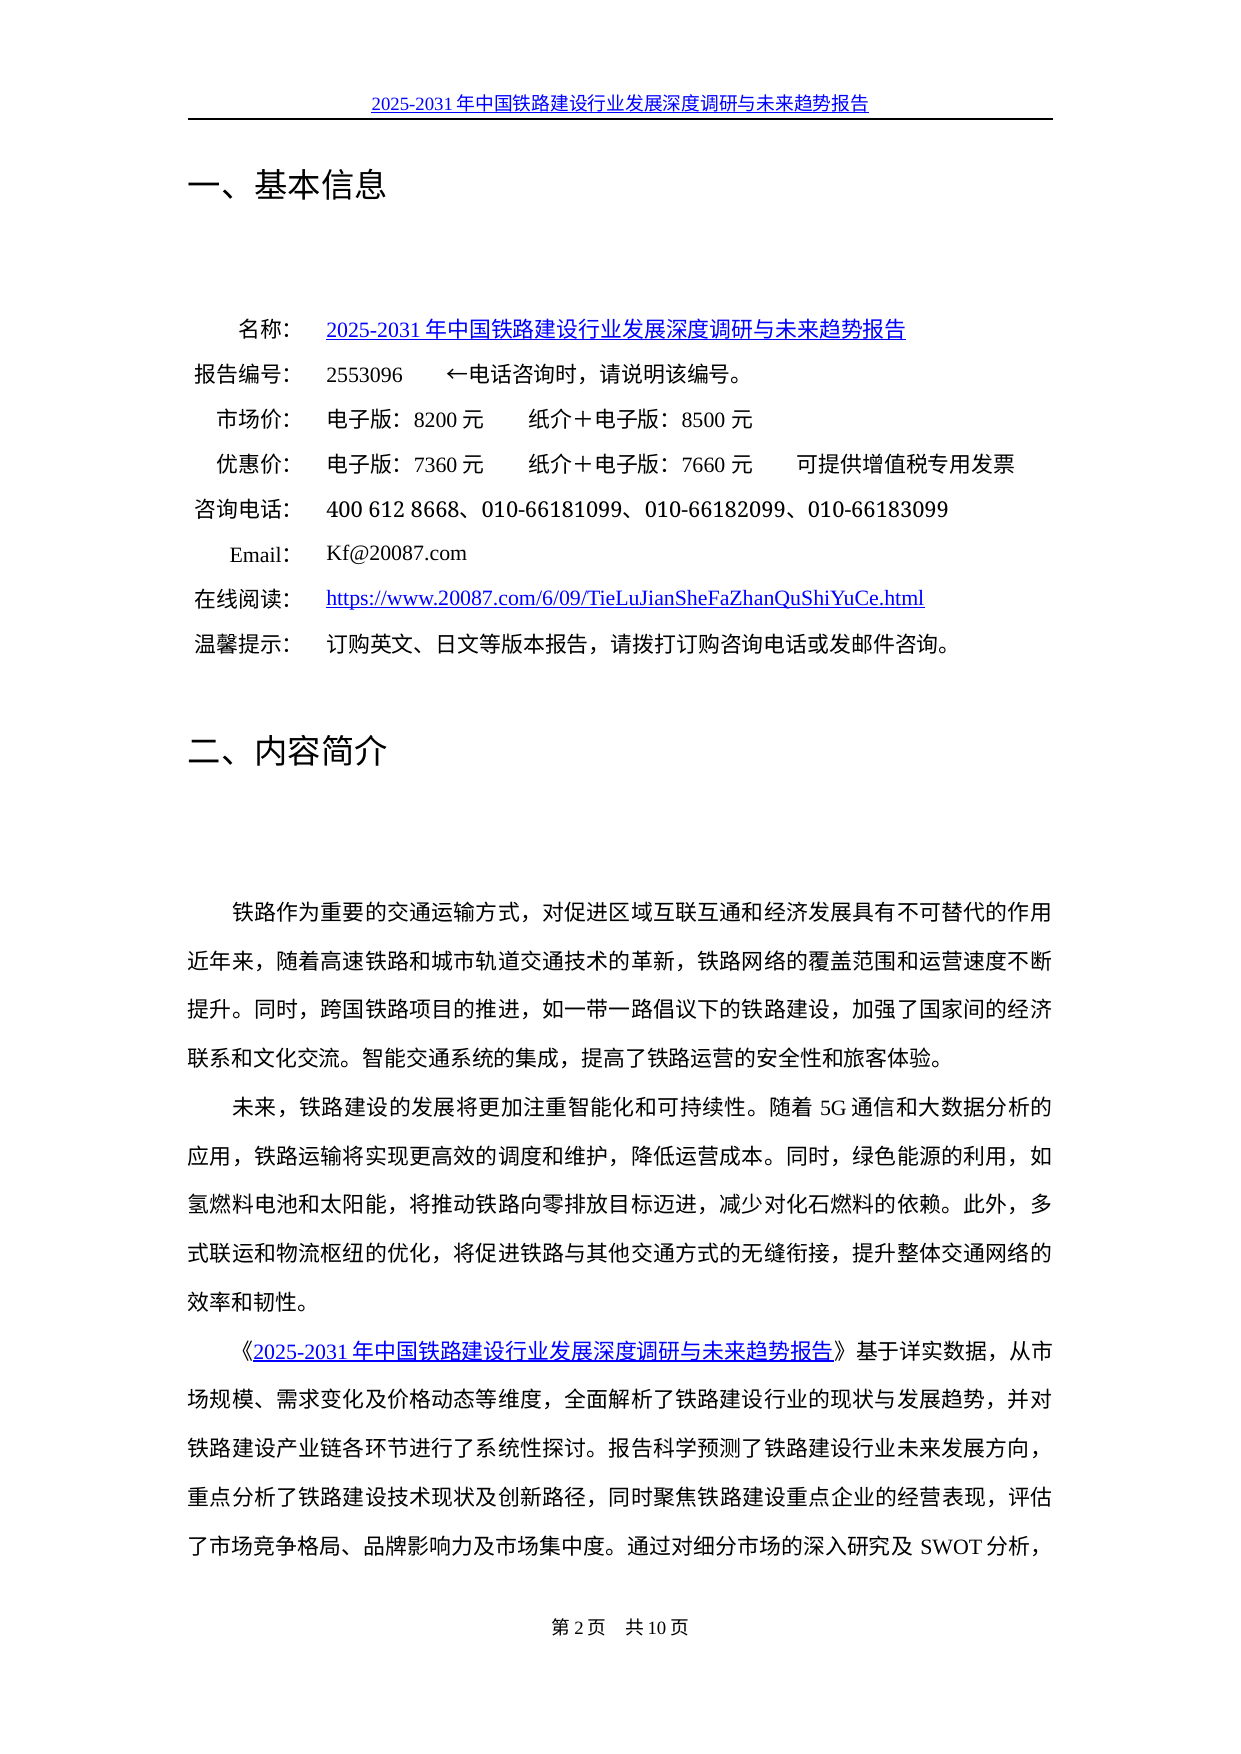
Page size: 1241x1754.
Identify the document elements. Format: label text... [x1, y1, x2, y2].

table_cell 咨询电话： [167, 492, 315, 537]
table_cell 优惠价： [167, 447, 315, 492]
table_cell 温馨提示： [167, 627, 315, 672]
table_cell Email： [167, 537, 315, 582]
table_cell 订购英文、日文等版本报告，请拨打订购咨询电话或发邮件咨询。 [315, 627, 1073, 672]
table_header 名称： [167, 312, 315, 357]
table_cell 电子版：8200 元 纸介＋电子版：8500 元 [315, 402, 1073, 447]
table_cell 400 612 8668、010-66181099、010-66182099、010-66183099 [315, 492, 1073, 537]
table_cell [315, 582, 1073, 627]
table_cell 报告编号： [167, 357, 315, 402]
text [187, 894, 1053, 1561]
table_header 2025-2031年中国铁路建设行业发展深度调研与未来趋势报告 [315, 312, 1073, 357]
table_cell 市场价： [167, 402, 315, 447]
title 一、基本信息 [187, 150, 1053, 215]
table_cell 2553096 ←电话咨询时，请说明该编号。 [315, 357, 1073, 402]
title 二、内容简介 [187, 717, 1053, 782]
table_cell 电子版：7360 元 纸介＋电子版：7660 元 可提供增值税专用发票 [315, 447, 1073, 492]
table_cell 在线阅读： [167, 582, 315, 627]
table_cell Kf@20087.com [315, 537, 1073, 582]
